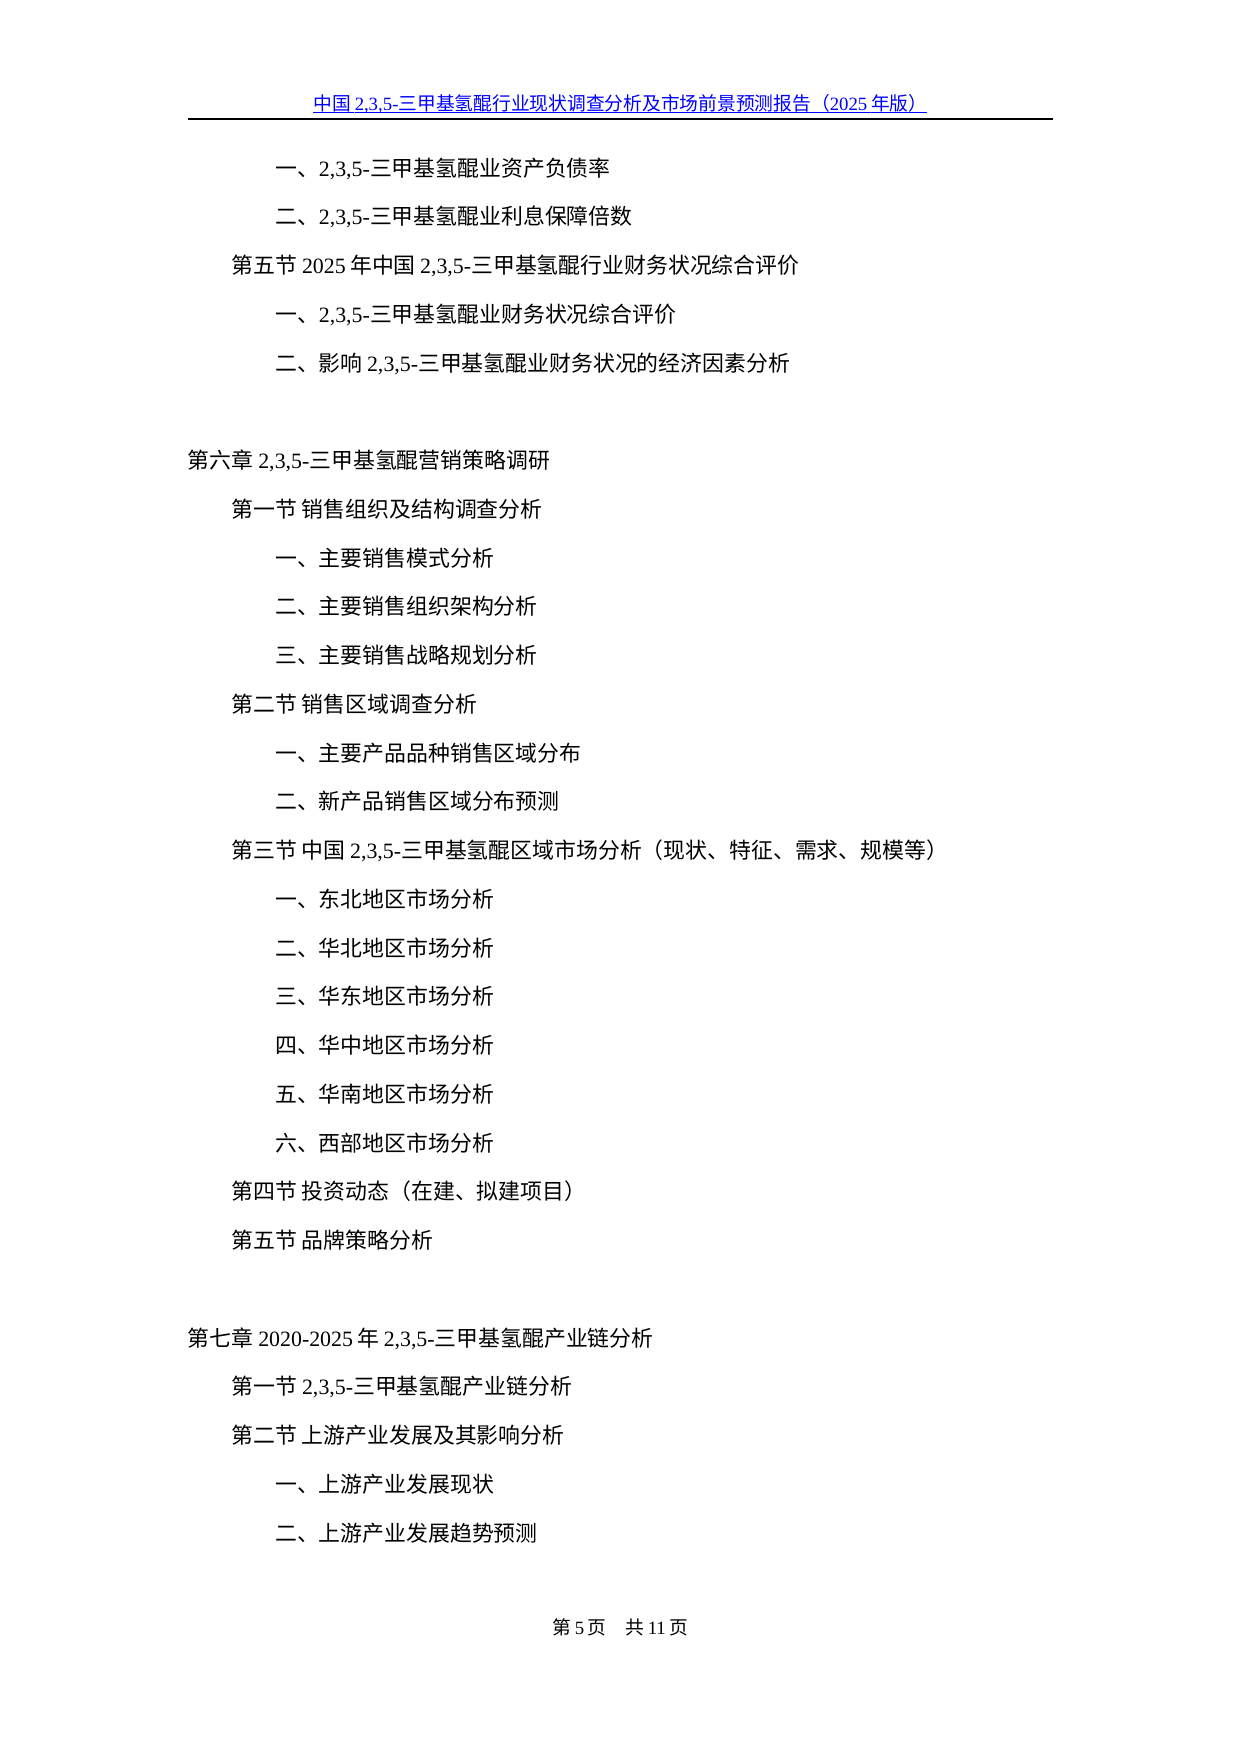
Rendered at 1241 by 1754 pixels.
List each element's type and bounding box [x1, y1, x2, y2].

text [187, 150, 1053, 1548]
